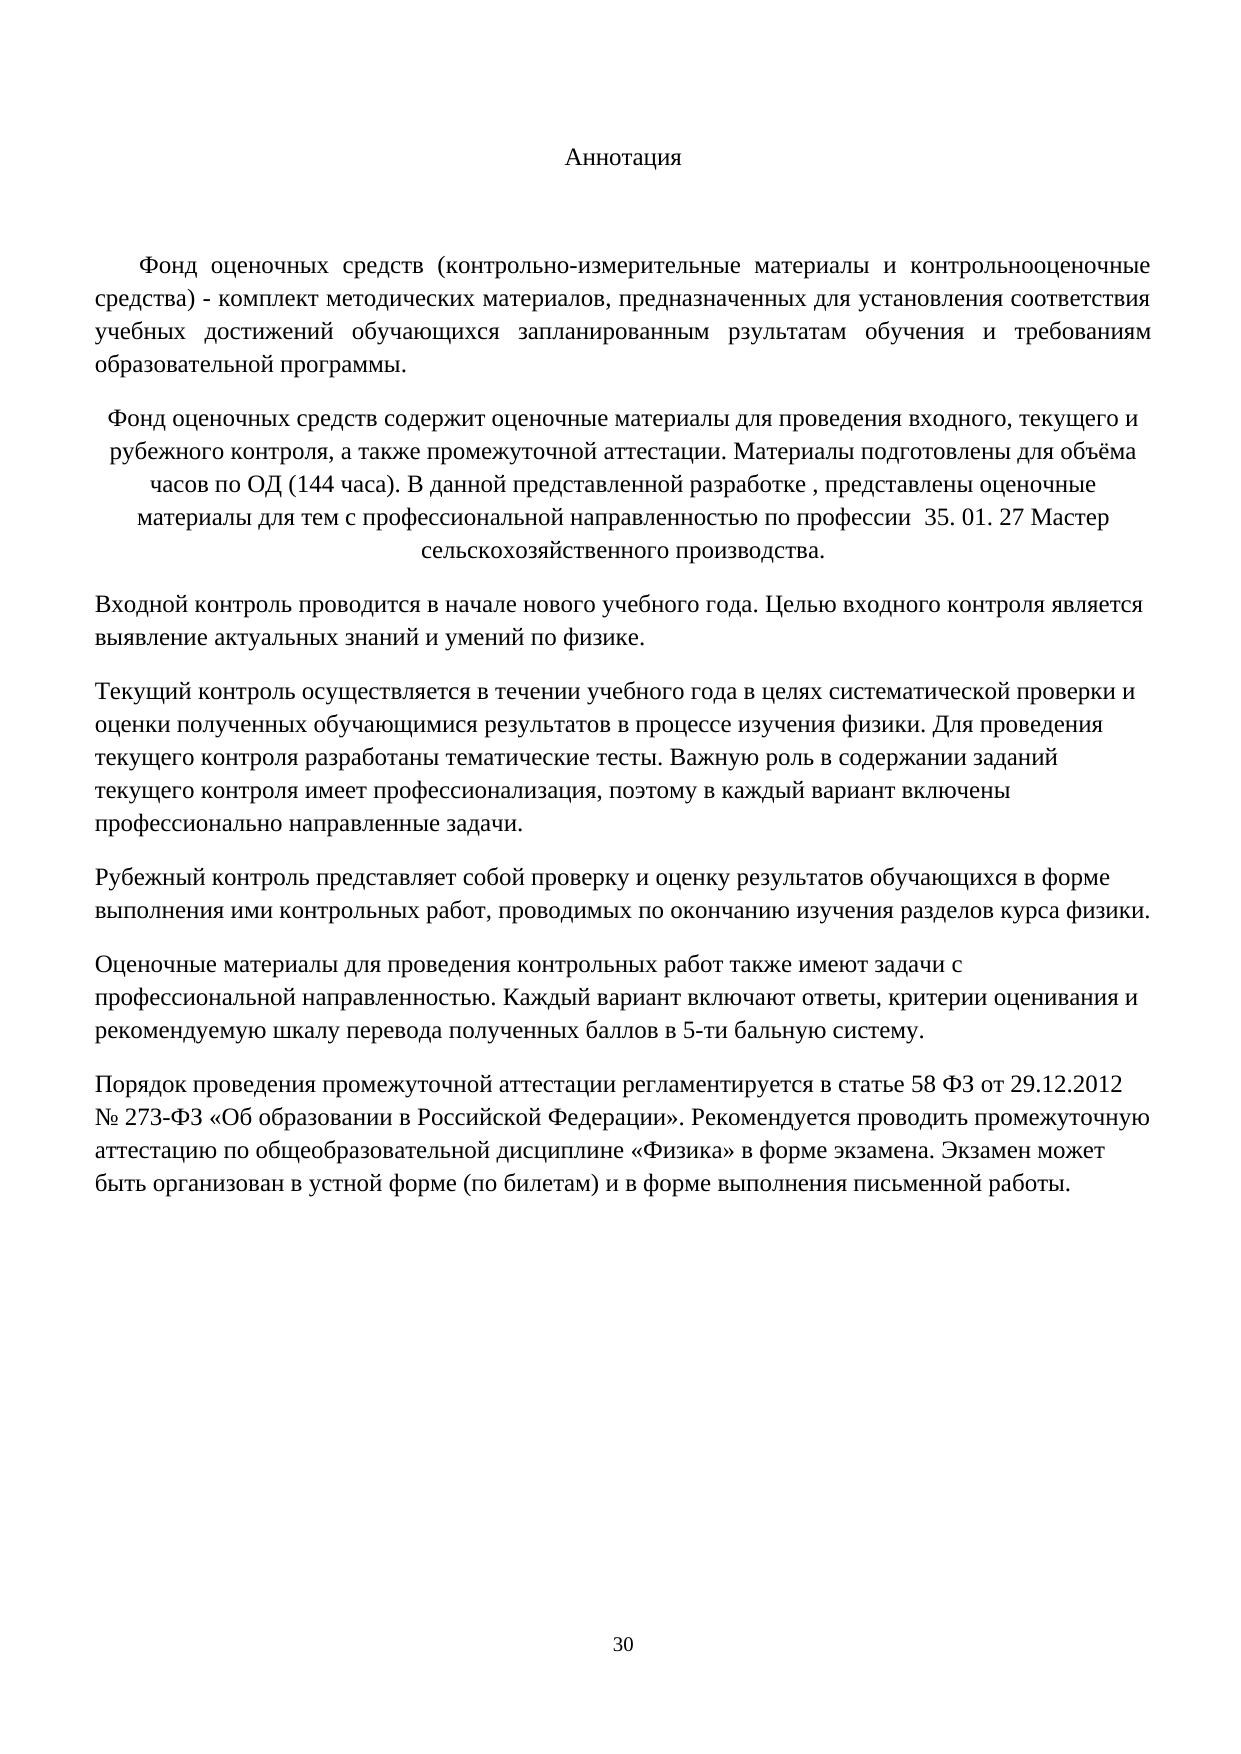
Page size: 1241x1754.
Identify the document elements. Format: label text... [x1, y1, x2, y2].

text Фонд оценочных средств (контрольно-измерительные материалы и контрольнооценочные средства) - комплект методических материалов, предназначенных для установления соответствия учебных достижений обучающихся запланированным рзультатам обучения и требованиям образовательной программы. [94, 250, 1152, 378]
text Входной контроль проводится в начале нового учебного года. Целью входного контроля является выявление актуальных знаний и умений по физике. [94, 589, 1152, 651]
text Оценочные материалы для проведения контрольных работ также имеют задачи с профессиональной направленностью. Каждый вариант включают ответы, критерии оценивания и рекомендуемую шкалу перевода полученных баллов в 5-ти бальную систему. [94, 949, 1152, 1043]
text Aннотация [94, 142, 1152, 171]
text Рубежный контроль представляет собой проверку и оценку результатов обучающихся в форме выполнения ими контрольных работ, проводимых по окончанию изучения разделов курса физики. [94, 862, 1152, 924]
text Текущий контроль осуществляется в течении учебного года в целях систематической проверки и оценки полученных обучающимися результатов в процессе изучения физики. Для проведения текущего контроля разработаны тематические тесты. Важную роль в содержании заданий текущего контроля имеет профессионализация, поэтому в каждый вариант включены профессионально направленные задачи. [94, 676, 1152, 837]
text Фонд оценочных средств содержит оценочные материалы для проведения входного, текущего и рубежного контроля, а также промежуточной аттестации. Материалы подготовлены для объёма часов по ОД (144 часа). В данной представленной разработке , представлены оценочные материалы для тем с профессиональной направленностью по профессии 35. 01. 27 Мастер сельскохозяйственного производства. [94, 403, 1152, 564]
text Порядок проведения промежуточной аттестации регламентируется в статье 58 ФЗ от 29.12.2012 № 273-ФЗ «Об образовании в Российской Федерации». Рекомендуется проводить промежуточную аттестацию по общеобразовательной дисциплине «Физика» в форме экзамена. Экзамен может быть организован в устной форме (по билетам) и в форме выполнения письменной работы. [94, 1069, 1152, 1196]
